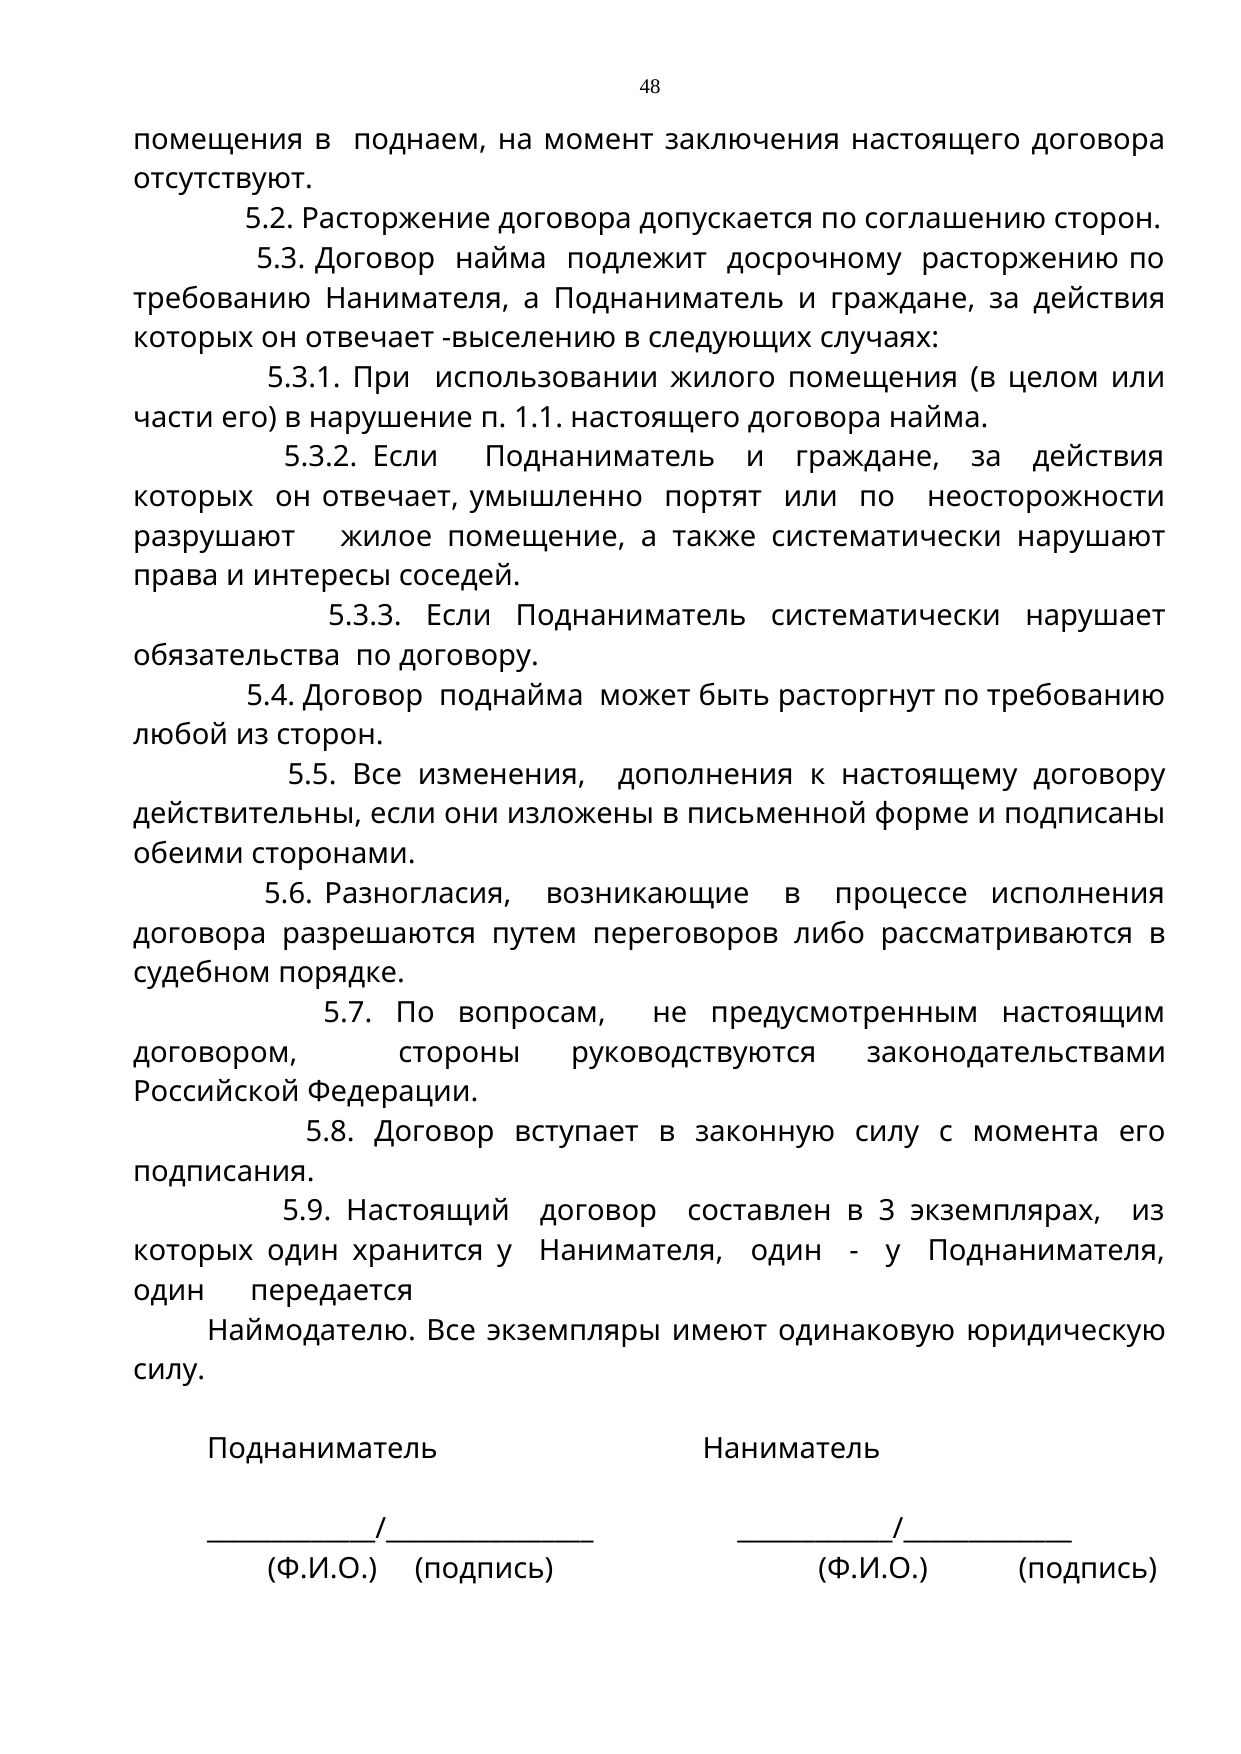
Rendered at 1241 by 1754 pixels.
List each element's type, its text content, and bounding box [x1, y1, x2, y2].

text 5.3. Договор найма подлежит досрочному расторжению по требованию Нанимателя, а Поднаниматель и граждане, за действия которых он отвечает -выселению в следующих случаях: [133, 237, 1166, 356]
text Наймодателю. Все экземпляры имеют одинаковую юридическую силу. [133, 1309, 1166, 1388]
text 5.8. Договор вступает в законную силу с момента его подписания. [133, 1110, 1166, 1190]
text (Ф.И.О.) (подпись) (Ф.И.О.) (подпись) [133, 1547, 1166, 1587]
text Поднаниматель Наниматель [133, 1428, 1166, 1467]
text 5.3.1. При использовании жилого помещения (в целом или части его) в нарушение п. 1.1. настоящего договора найма. [133, 356, 1166, 436]
text 5.3.2. Если Поднаниматель и граждане, за действия которых он отвечает, умышленно портят или по неосторожности разрушают жилое помещение, а также систематически нарушают права и интересы соседей. [133, 436, 1166, 594]
text 5.2. Расторжение договора допускается по соглашению сторон. [133, 197, 1166, 237]
text 5.6. Разногласия, возникающие в процессе исполнения договора разрешаются путем переговоров либо рассматриваются в судебном порядке. [133, 872, 1166, 991]
text 5.7. По вопросам, не предусмотренным настоящим договором, стороны руководствуются законодательствами Российской Федерации. [133, 991, 1166, 1110]
text 5.4. Договор поднайма может быть расторгнут по требованию любой из сторон. [133, 674, 1166, 753]
text 5.5. Все изменения, дополнения к настоящему договору действительны, если они изложены в письменной форме и подписаны обеими сторонами. [133, 753, 1166, 872]
text _____________/________________ ____________/_____________ [133, 1507, 1166, 1547]
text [133, 118, 1166, 197]
text 5.9. Настоящий договор составлен в 3 экземплярах, из которых один хранится у Нанимателя, один - у Поднанимателя, один передается [133, 1190, 1166, 1309]
text 5.3.3. Если Поднаниматель систематически нарушает обязательства по договору. [133, 594, 1166, 674]
